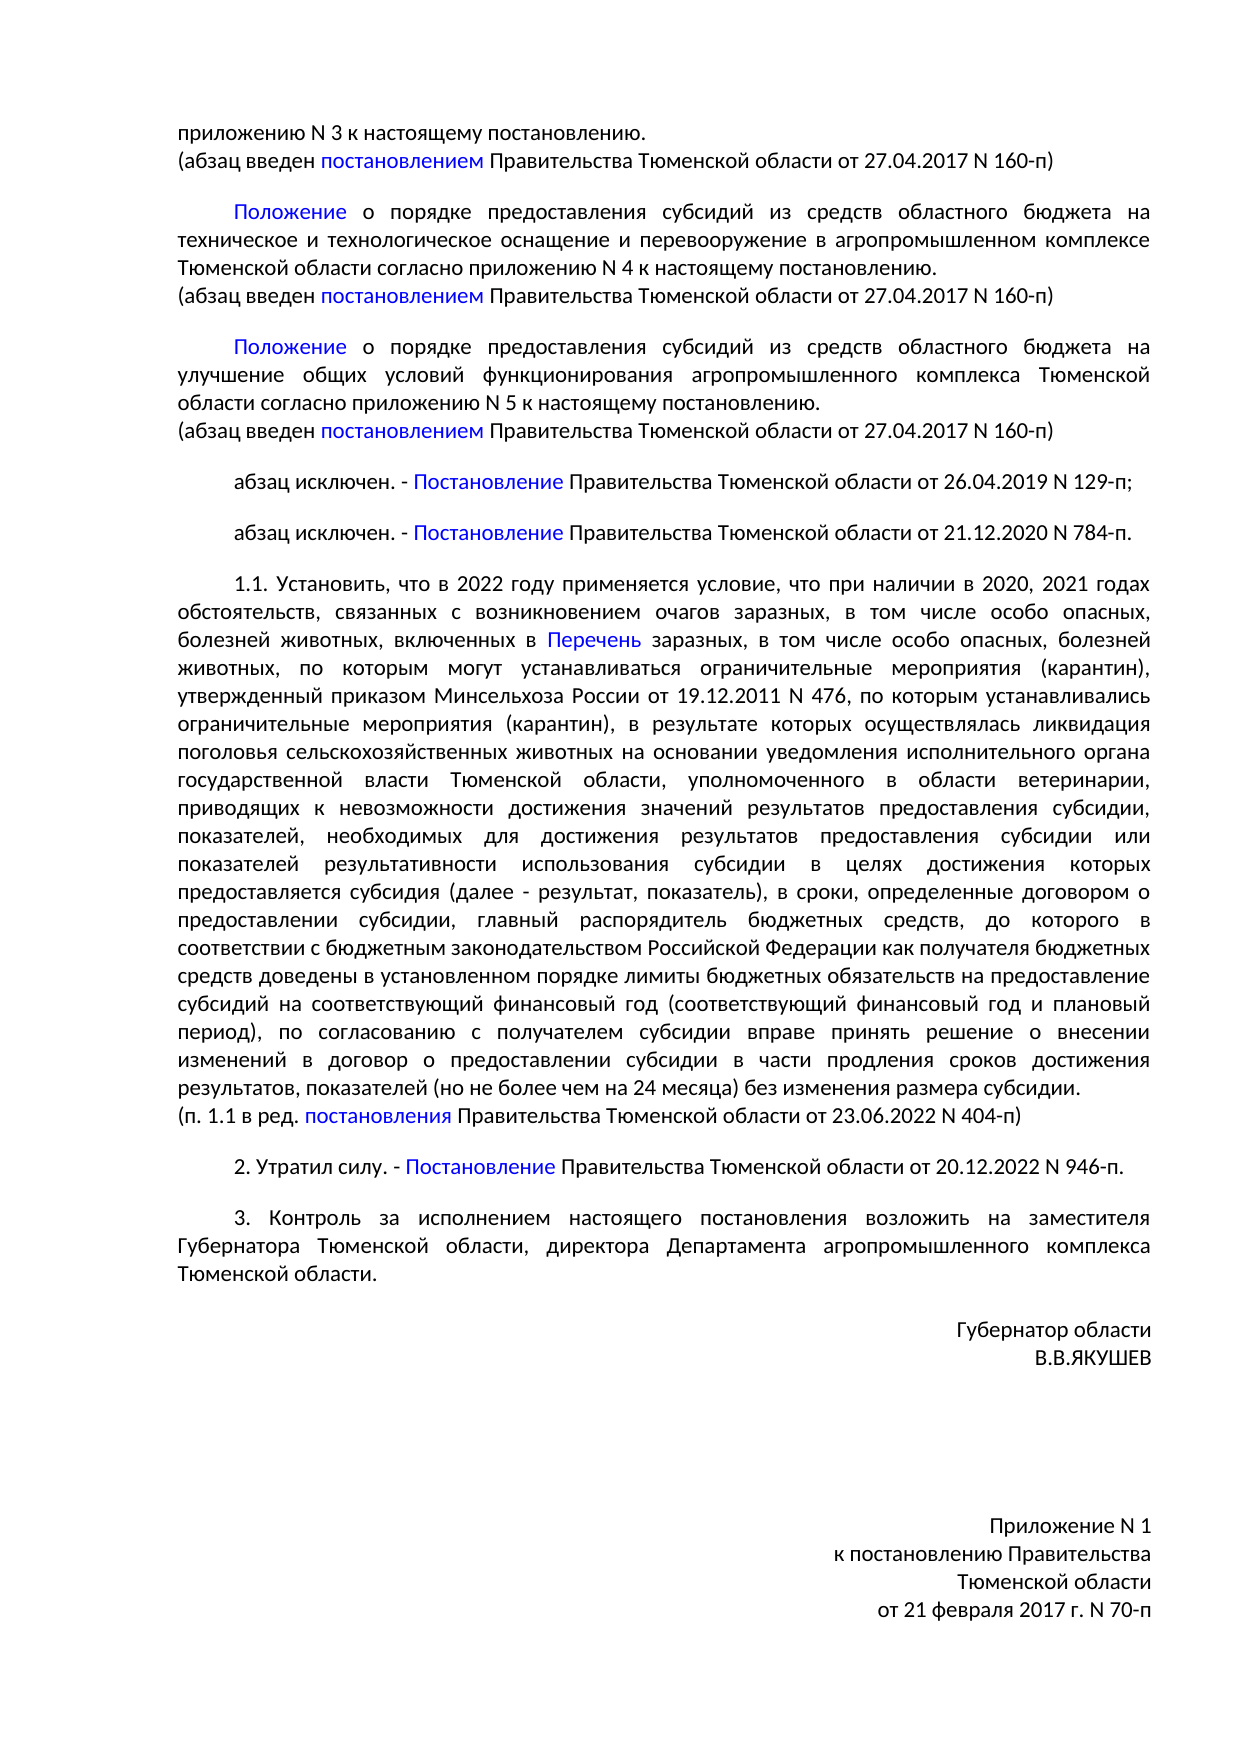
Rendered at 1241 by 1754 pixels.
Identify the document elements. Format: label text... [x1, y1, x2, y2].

text 3. Контроль за исполнением настоящего постановления возложить на заместителя Губернатора Тюменской области, директора Департамента агропромышленного комплекса Тюменской области. [177, 1203, 1152, 1287]
text (абзац введен постановлением Правительства Тюменской области от 27.04.2017 N 160-п) [177, 281, 1152, 309]
text (п. 1.1 в ред. постановления Правительства Тюменской области от 23.06.2022 N 404-п) [177, 1101, 1152, 1129]
text Тюменской области [177, 1567, 1152, 1596]
text абзац исключен. - Постановление Правительства Тюменской области от 26.04.2019 N 129-п; [177, 467, 1152, 495]
text Губернатор области [177, 1315, 1152, 1343]
text абзац исключен. - Постановление Правительства Тюменской области от 21.12.2020 N 784-п. [177, 518, 1152, 546]
text В.В.ЯКУШЕВ [177, 1343, 1152, 1371]
text 1.1. Установить, что в 2022 году применяется условие, что при наличии в 2020, 2021 годах обстоятельств, связанных с возникновением очагов заразных, в том числе особо опасных, болезней животных, включенных в Перечень заразных, в том числе особо опасных, болезней животных, по которым могут устанавливаться ограничительные мероприятия (карантин), утвержденный приказом Минсельхоза России от 19.12.2011 N 476, по которым устанавливались ограничительные мероприятия (карантин), в результате которых осуществлялась ликвидация поголовья сельскохозяйственных животных на основании уведомления исполнительного органа государственной власти Тюменской области, уполномоченного в области ветеринарии, приводящих к невозможности достижения значений результатов предоставления субсидии, показателей, необходимых для достижения результатов предоставления субсидии или показателей результативности использования субсидии в целях достижения которых предоставляется субсидия (далее - результат, показатель), в сроки, определенные договором о предоставлении субсидии, главный распорядитель бюджетных средств, до которого в соответствии с бюджетным законодательством Российской Федерации как получателя бюджетных средств доведены в установленном порядке лимиты бюджетных обязательств на предоставление субсидий на соответствующий финансовый год (соответствующий финансовый год и плановый период), по согласованию с получателем субсидии вправе принять решение о внесении изменений в договор о предоставлении субсидии в части продления сроков достижения результатов, показателей (но не более чем на 24 месяца) без изменения размера субсидии. [177, 569, 1152, 1101]
text 2. Утратил силу. - Постановление Правительства Тюменской области от 20.12.2022 N 946-п. [177, 1152, 1152, 1180]
text (абзац введен постановлением Правительства Тюменской области от 27.04.2017 N 160-п) [177, 416, 1152, 444]
text к постановлению Правительства [177, 1539, 1152, 1567]
text Положение о порядке предоставления субсидий из средств областного бюджета на улучшение общих условий функционирования агропромышленного комплекса Тюменской области согласно приложению N 5 к настоящему постановлению. [177, 332, 1152, 416]
text от 21 февраля 2017 г. N 70-п [177, 1596, 1152, 1623]
text Приложение N 1 [177, 1511, 1152, 1539]
text (абзац введен постановлением Правительства Тюменской области от 27.04.2017 N 160-п) [177, 146, 1152, 174]
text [177, 118, 1152, 146]
text Положение о порядке предоставления субсидий из средств областного бюджета на техническое и технологическое оснащение и перевооружение в агропромышленном комплексе Тюменской области согласно приложению N 4 к настоящему постановлению. [177, 197, 1152, 281]
